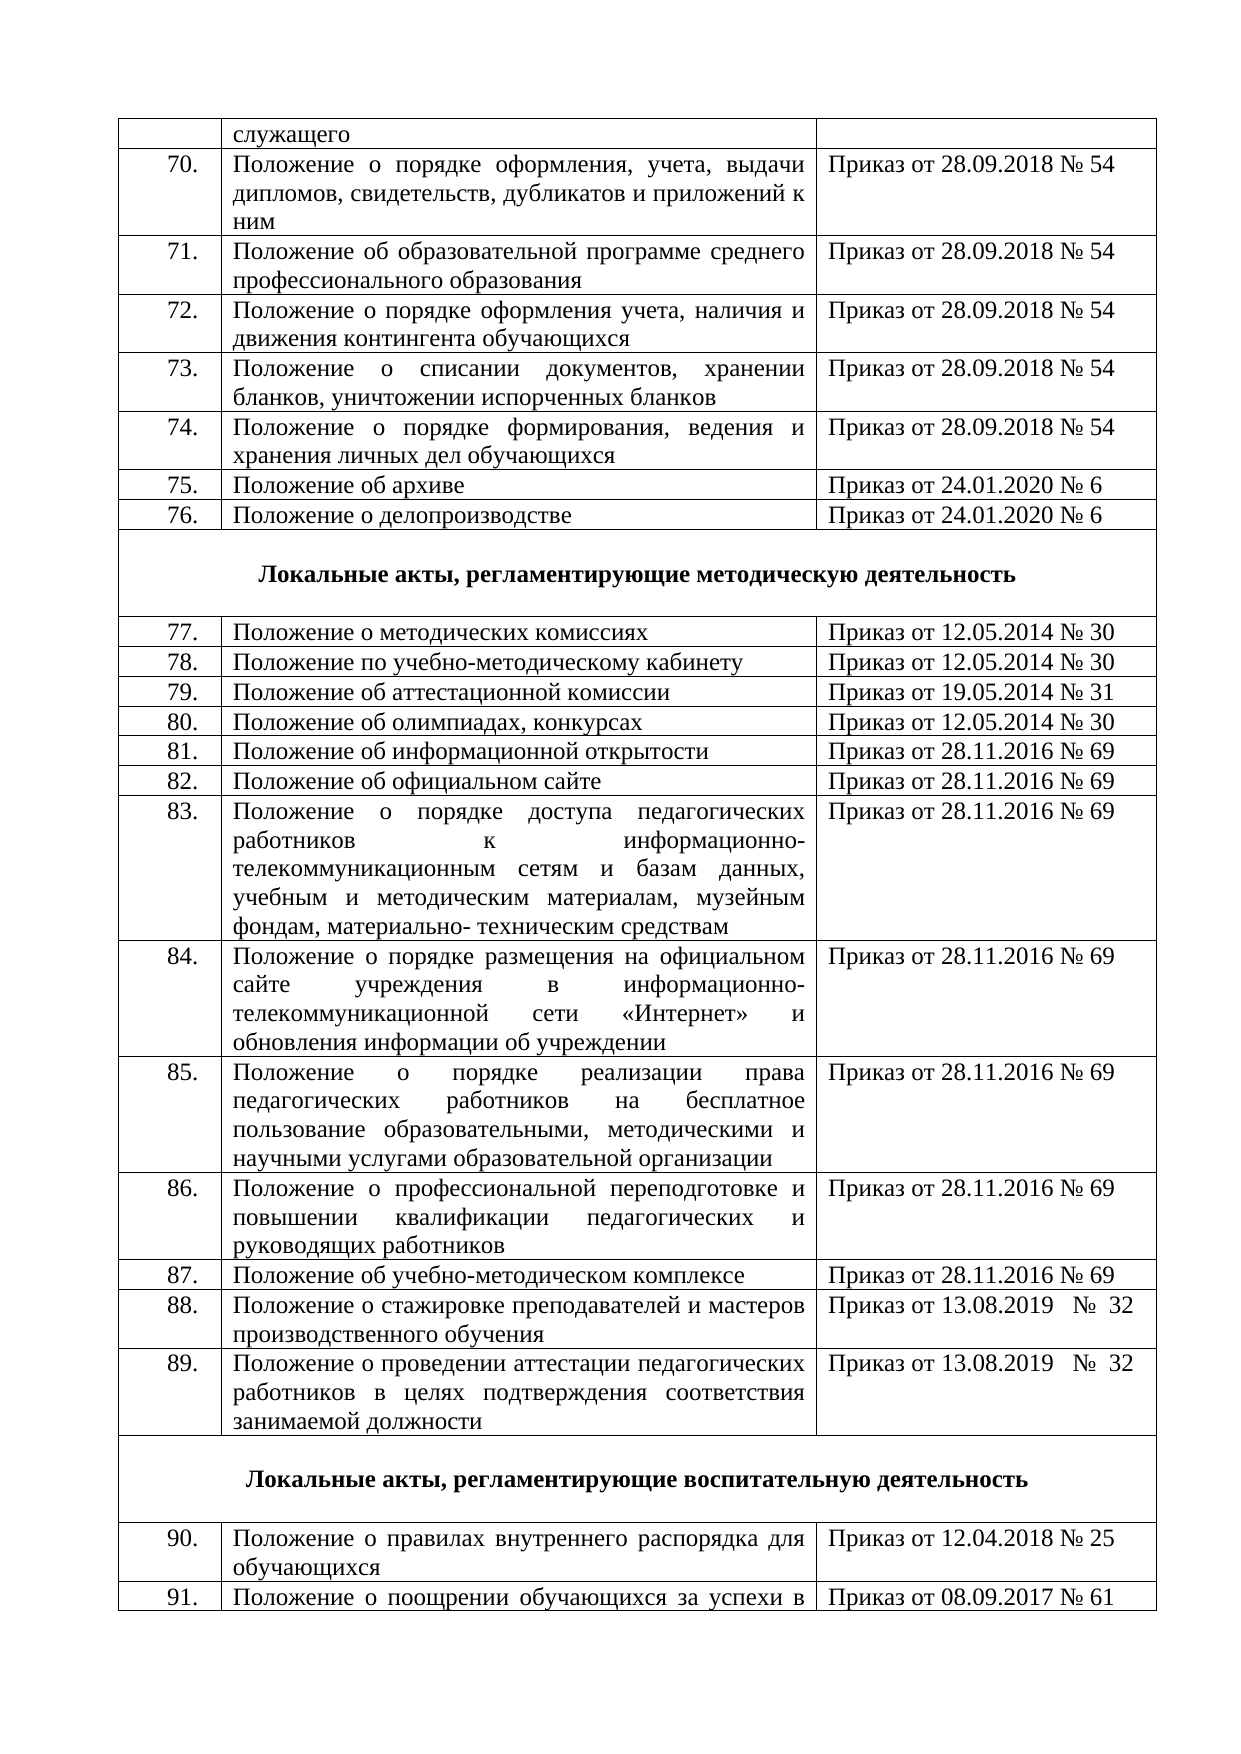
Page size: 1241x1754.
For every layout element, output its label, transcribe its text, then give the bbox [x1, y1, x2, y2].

table_cell [119, 1057, 221, 1172]
table_cell Приказ от 28.11.2016 № 69 [817, 941, 1156, 1056]
table_cell [119, 647, 221, 676]
table_cell Приказ от 13.08.2019 № 32 [817, 1290, 1156, 1347]
table_cell Приказ от 28.11.2016 № 69 [817, 1173, 1156, 1259]
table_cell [817, 119, 1156, 148]
table_cell [119, 677, 221, 706]
table_cell Приказ от 13.08.2019 № 32 [817, 1349, 1156, 1435]
table_cell Приказ от 19.05.2014 № 31 [817, 677, 1156, 706]
table_cell Положение о правилах внутреннего распорядка для обучающихся [222, 1523, 816, 1581]
table_cell Приказ от 28.09.2018 № 54 [817, 295, 1156, 352]
table_cell Приказ от 28.11.2016 № 69 [817, 1057, 1156, 1172]
table_cell Приказ от 12.05.2014 № 30 [817, 707, 1156, 735]
table_cell [119, 1523, 221, 1581]
table_cell [119, 119, 221, 148]
table_cell Приказ от 28.11.2016 № 69 [817, 766, 1156, 795]
table_cell [119, 470, 221, 499]
table_cell Приказ от 24.01.2020 № 6 [817, 500, 1156, 529]
table_cell Приказ от 28.11.2016 № 69 [817, 1260, 1156, 1289]
table_cell [119, 149, 221, 235]
table_cell [119, 941, 221, 1056]
table_cell [119, 1349, 221, 1435]
table_cell [119, 1582, 221, 1610]
table_cell Положение о методических комиссиях [222, 617, 816, 646]
table_cell Положение о профессиональной переподготовке и повышении квалификации педагогических и руководящих работников [222, 1173, 816, 1259]
table_cell [119, 500, 221, 529]
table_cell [817, 1582, 1156, 1610]
table_cell [119, 736, 221, 765]
table_cell Приказ от 24.01.2020 № 6 [817, 470, 1156, 499]
table_cell Приказ от 12.05.2014 № 30 [817, 647, 1156, 676]
table_cell Положение о порядке реализации права педагогических работников на бесплатное пользование образовательными, методическими и научными услугами образовательной организации [222, 1057, 816, 1172]
table_cell Положение о проведении аттестации педагогических работников в целях подтверждения соответствия занимаемой должности [222, 1349, 816, 1435]
table_cell [119, 796, 221, 940]
table_cell [119, 1173, 221, 1259]
table_cell Положение об аттестационной комиссии [222, 677, 816, 706]
table_cell Положение о порядке оформления, учета, выдачи дипломов, свидетельств, дубликатов и приложений к ним [222, 149, 816, 235]
table_cell [119, 295, 221, 352]
table_cell [119, 1290, 221, 1347]
table_cell Приказ от 28.09.2018 № 54 [817, 149, 1156, 235]
table_cell Положение о порядке размещения на официальном сайте учреждения в информационно-телекоммуникационной сети «Интернет» и обновления информации об учреждении [222, 941, 816, 1056]
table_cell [222, 119, 816, 148]
table_cell Положение об информационной открытости [222, 736, 816, 765]
table_cell Приказ от 12.04.2018 № 25 [817, 1523, 1156, 1581]
table_cell Положение о порядке доступа педагогических работников к информационно-телекоммуникационным сетям и базам данных, учебным и методическим материалам, музейным фондам, материально- техническим средствам [222, 796, 816, 940]
table_cell [119, 707, 221, 735]
table_cell Приказ от 28.09.2018 № 54 [817, 412, 1156, 469]
table_cell Приказ от 28.11.2016 № 69 [817, 736, 1156, 765]
table_cell [119, 353, 221, 411]
table_cell Положение об образовательной программе среднего профессионального образования [222, 236, 816, 294]
table_cell Положение об учебно-методическом комплексе [222, 1260, 816, 1289]
table_cell Положение о списании документов, хранении бланков, уничтожении испорченных бланков [222, 353, 816, 411]
table_cell [119, 766, 221, 795]
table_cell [222, 1582, 816, 1610]
table_cell Положение об олимпиадах, конкурсах [222, 707, 816, 735]
table_cell Положение о делопроизводстве [222, 500, 816, 529]
table_cell [119, 1260, 221, 1289]
table_cell Локальные акты, регламентирующие воспитательную деятельность [119, 1436, 1156, 1522]
table_cell [119, 412, 221, 469]
table_cell Приказ от 12.05.2014 № 30 [817, 617, 1156, 646]
table_cell Локальные акты, регламентирующие методическую деятельность [119, 530, 1156, 616]
table_cell Положение по учебно-методическому кабинету [222, 647, 816, 676]
table_cell Приказ от 28.09.2018 № 54 [817, 236, 1156, 294]
table_cell Положение об официальном сайте [222, 766, 816, 795]
table_cell Положение о порядке формирования, ведения и хранения личных дел обучающихся [222, 412, 816, 469]
table_cell Положение об архиве [222, 470, 816, 499]
table_cell [119, 236, 221, 294]
table_cell Положение о порядке оформления учета, наличия и движения контингента обучающихся [222, 295, 816, 352]
table_cell [119, 617, 221, 646]
table_cell Приказ от 28.09.2018 № 54 [817, 353, 1156, 411]
table_cell Приказ от 28.11.2016 № 69 [817, 796, 1156, 940]
table_cell Положение о стажировке преподавателей и мастеров производственного обучения [222, 1290, 816, 1347]
